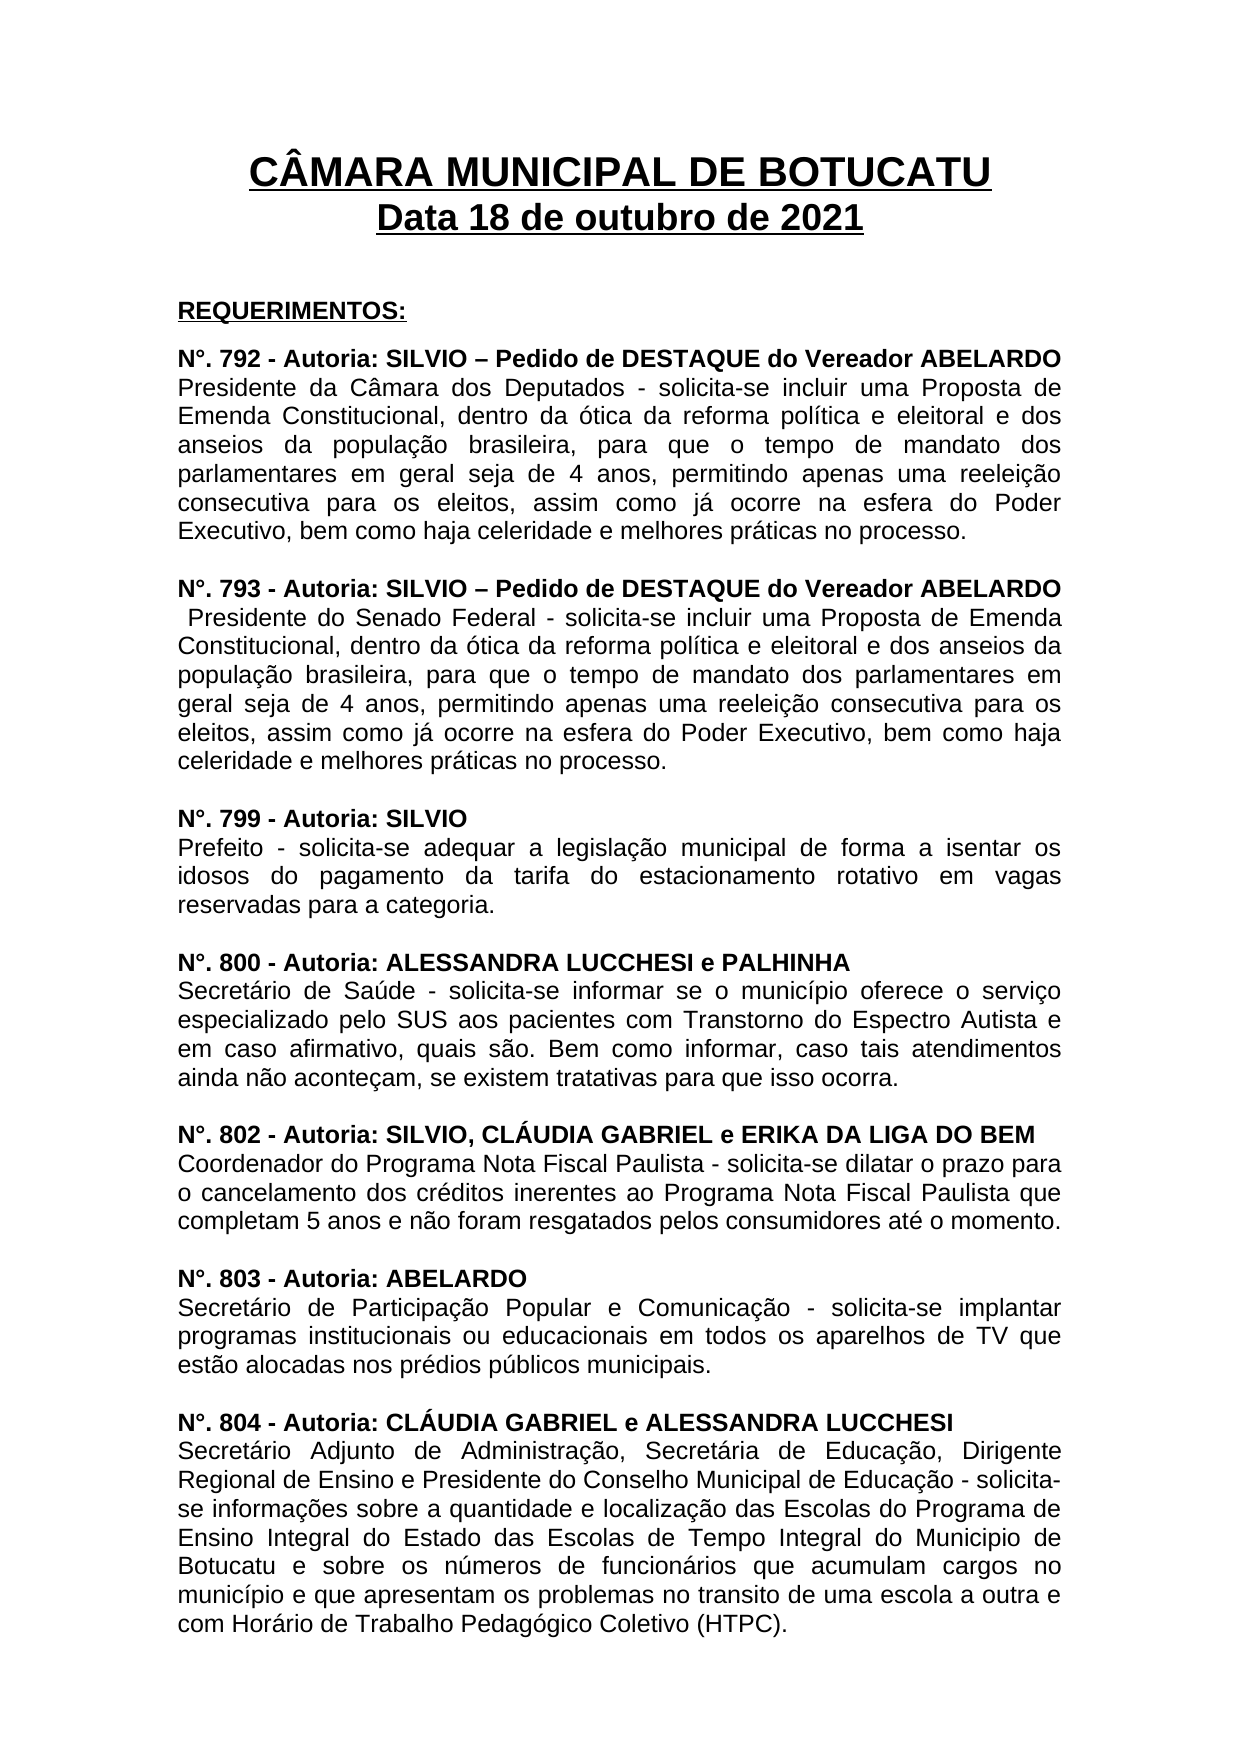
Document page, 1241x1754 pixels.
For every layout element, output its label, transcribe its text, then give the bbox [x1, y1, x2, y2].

text REQUERIMENTOS: [177, 296, 1063, 325]
title CÂMARA MUNICIPAL DE BOTUCATU [177, 148, 1063, 196]
text Presidente do Senado Federal - solicita-se incluir uma Proposta de Emenda Constitucional, dentro da ótica da reforma política e eleitoral e dos anseios da população brasileira, para que o tempo de mandato dos parlamentares em geral seja de 4 anos, permitindo apenas uma reeleição consecutiva para os eleitos, assim como já ocorre na esfera do Poder Executivo, bem como haja celeridade e melhores práticas no processo. [177, 603, 1063, 775]
text N°. 804 - Autoria: CLÁUDIA GABRIEL e ALESSANDRA LUCCHESI [177, 1408, 1063, 1436]
text Secretário Adjunto de Administração, Secretária de Educação, Dirigente Regional de Ensino e Presidente do Conselho Municipal de Educação - solicita-se informações sobre a quantidade e localização das Escolas do Programa de Ensino Integral do Estado das Escolas de Tempo Integral do Municipio de Botucatu e sobre os números de funcionários que acumulam cargos no município e que apresentam os problemas no transito de uma escola a outra e com Horário de Trabalho Pedagógico Coletivo (HTPC). [177, 1436, 1063, 1638]
text N°. 799 - Autoria: SILVIO [177, 804, 1063, 833]
text N°. 802 - Autoria: SILVIO, CLÁUDIA GABRIEL e ERIKA DA LIGA DO BEM [177, 1120, 1063, 1149]
text Prefeito - solicita-se adequar a legislação municipal de forma a isentar os idosos do pagamento da tarifa do estacionamento rotativo em vagas reservadas para a categoria. [177, 833, 1063, 919]
text N°. 793 - Autoria: SILVIO – Pedido de DESTAQUE do Vereador ABELARDO [177, 574, 1063, 603]
text N°. 803 - Autoria: ABELARDO [177, 1264, 1063, 1293]
text N°. 800 - Autoria: ALESSANDRA LUCCHESI e PALHINHA [177, 948, 1063, 976]
text N°. 792 - Autoria: SILVIO – Pedido de DESTAQUE do Vereador ABELARDO [177, 344, 1063, 373]
title Data 18 de outubro de 2021 [177, 196, 1063, 239]
text Presidente da Câmara dos Deputados - solicita-se incluir uma Proposta de Emenda Constitucional, dentro da ótica da reforma política e eleitoral e dos anseios da população brasileira, para que o tempo de mandato dos parlamentares em geral seja de 4 anos, permitindo apenas uma reeleição consecutiva para os eleitos, assim como já ocorre na esfera do Poder Executivo, bem como haja celeridade e melhores práticas no processo. [177, 373, 1063, 545]
text Secretário de Saúde - solicita-se informar se o município oferece o serviço especializado pelo SUS aos pacientes com Transtorno do Espectro Autista e em caso afirmativo, quais são. Bem como informar, caso tais atendimentos ainda não aconteçam, se existem tratativas para que isso ocorra. [177, 976, 1063, 1091]
text Secretário de Participação Popular e Comunicação - solicita-se implantar programas institucionais ou educacionais em todos os aparelhos de TV que estão alocadas nos prédios públicos municipais. [177, 1293, 1063, 1379]
text Coordenador do Programa Nota Fiscal Paulista - solicita-se dilatar o prazo para o cancelamento dos créditos inerentes ao Programa Nota Fiscal Paulista que completam 5 anos e não foram resgatados pelos consumidores até o momento. [177, 1149, 1063, 1235]
